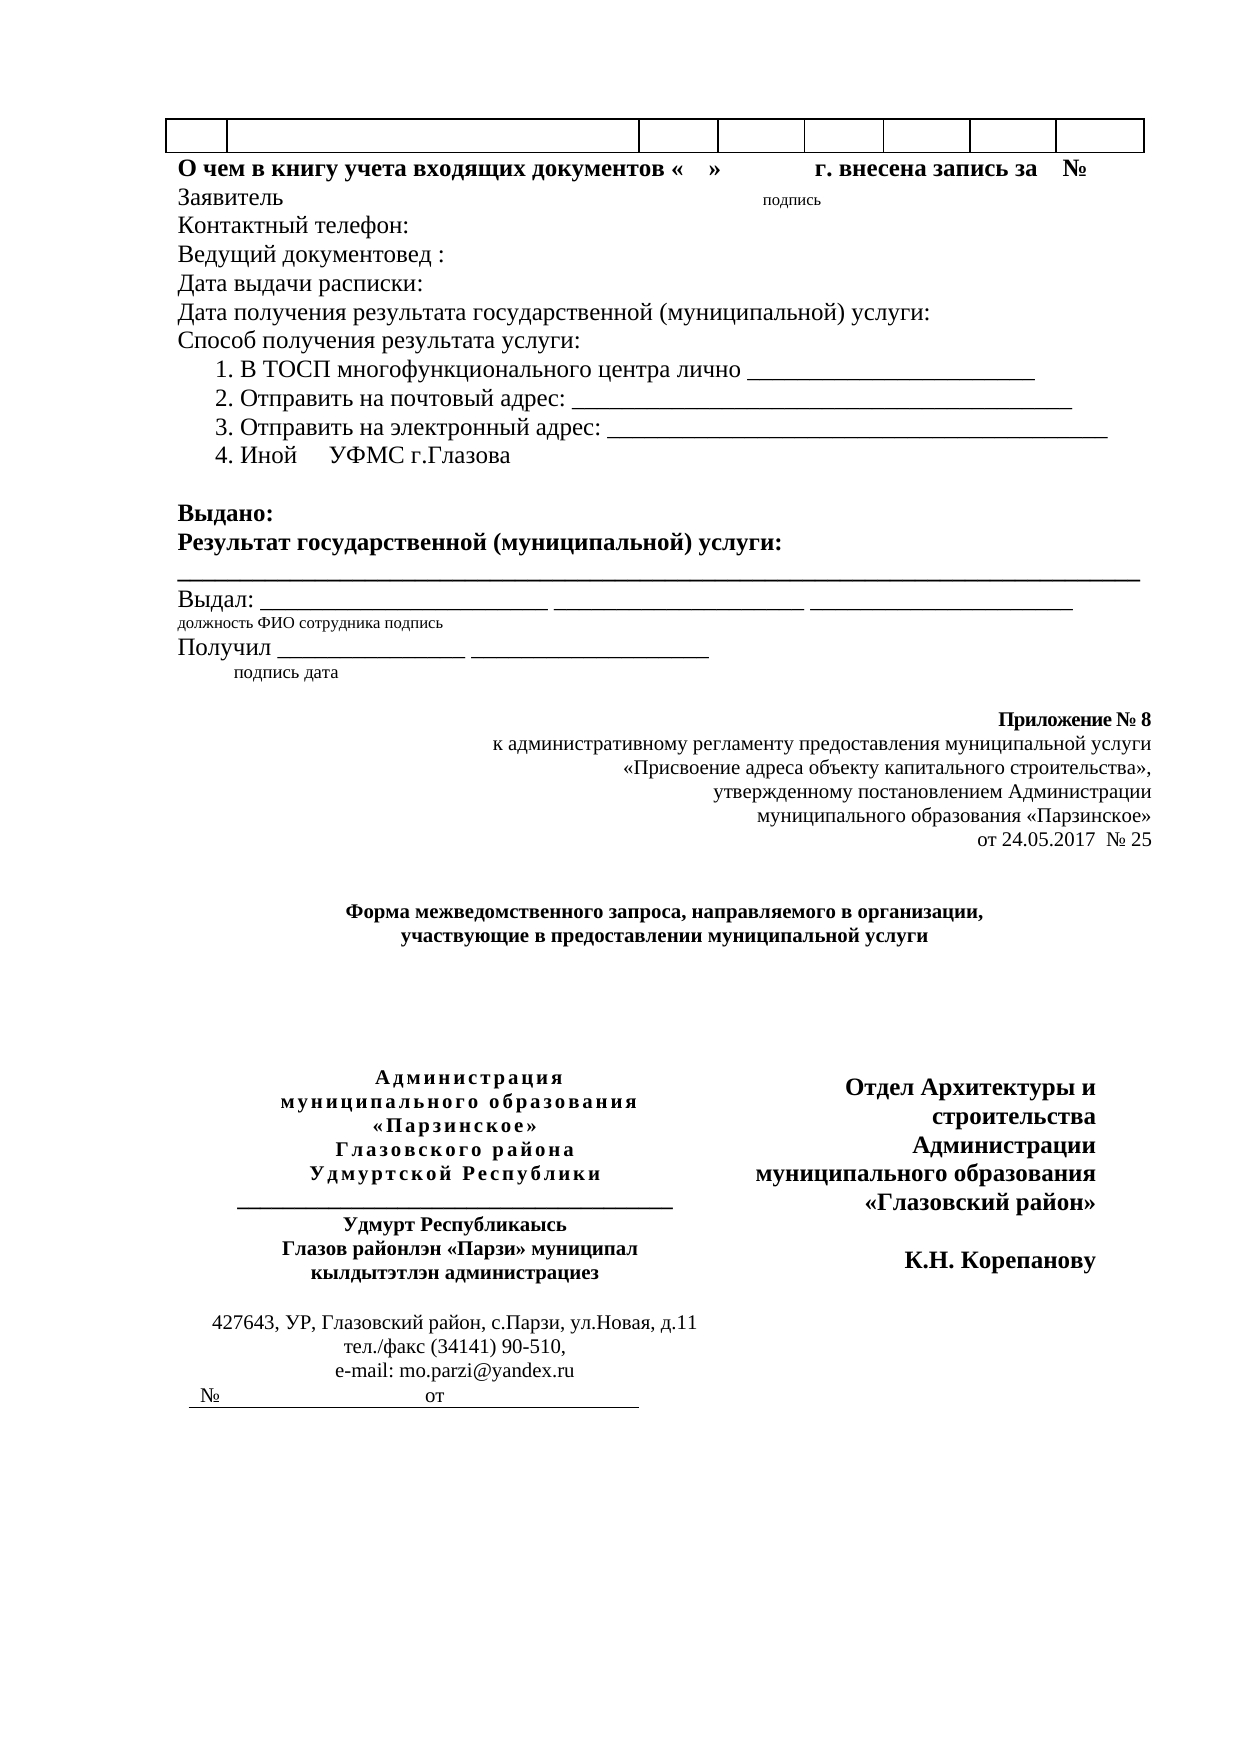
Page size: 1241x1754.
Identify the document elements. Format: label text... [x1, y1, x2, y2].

text Дата получения результата государственной (муниципальной) услуги: [177, 297, 1152, 326]
text от 24.05.2017 № 25 [177, 827, 1152, 851]
text к административному регламенту предоставления муниципальной услуги [177, 731, 1152, 755]
text Заявитель подпись [177, 182, 1152, 211]
text Контактный телефон: [177, 211, 1152, 239]
text муниципального образования «Парзинское» [177, 803, 1152, 827]
table_cell [971, 120, 1055, 152]
table_header Отдел Архитектуры и строительства Администрации муниципального образования «Глазовский район» К.Н. Корепанову [732, 1044, 1107, 1489]
text подпись дата [233, 661, 1152, 683]
table_cell [167, 120, 226, 152]
text О чем в книгу учета входящих документов « » г. внесена запись за № [177, 153, 1152, 182]
text 3.​ Отправить на электронный адрес: ________________________________________ [215, 412, 1152, 441]
text 2.​ Отправить на почтовый адрес: ________________________________________ [215, 383, 1152, 412]
text Результат государственной (муниципальной) услуги: [177, 527, 1152, 556]
text Способ получения результата услуги: [177, 326, 1152, 354]
text «Присвоение адреса объекту капитального строительства», [177, 755, 1152, 779]
text Получил _______________ ___________________ [177, 632, 1152, 661]
table_header Администрация муниципального образования «Парзинское» Глазовского района Удмуртской Республики ______________________________________ Удмурт Республикаысь Глазов районлэн «Парзи» муниципал кылдытэтлэн администрациез 427643, УР, Глазовский район, с.Парзи, ул.Новая, д.11 тел./факс (34141) 90-510, e-mail: mo.parzi@yandex.ru [177, 1044, 732, 1489]
text _____________________________________________________________________________ [177, 556, 1152, 584]
table_cell [805, 120, 883, 152]
text Дата выдачи расписки: [177, 268, 1152, 297]
text Форма межведомственного запроса, направляемого в организации, [177, 899, 1152, 923]
text 1.​ В ТОСП многофункционального центра лично _______________________ [215, 354, 1152, 383]
table_cell [719, 120, 804, 152]
text 4.​ Иной УФМС г.Глазова [215, 441, 1152, 469]
text Ведущий документовед : [177, 239, 1152, 268]
text Выдано: [177, 498, 1152, 527]
text участвующие в предоставлении муниципальной услуги [177, 923, 1152, 947]
table_cell [1057, 120, 1143, 152]
table_cell [884, 120, 969, 152]
text Выдал: _______________________ ____________________ _____________________ [177, 584, 1152, 613]
table_cell [640, 120, 717, 152]
text утвержденному постановлением Администрации [177, 779, 1152, 803]
table_cell [228, 120, 638, 152]
text Приложение № 8 [177, 707, 1152, 731]
text должность ФИО сотрудника подпись [177, 613, 1152, 632]
